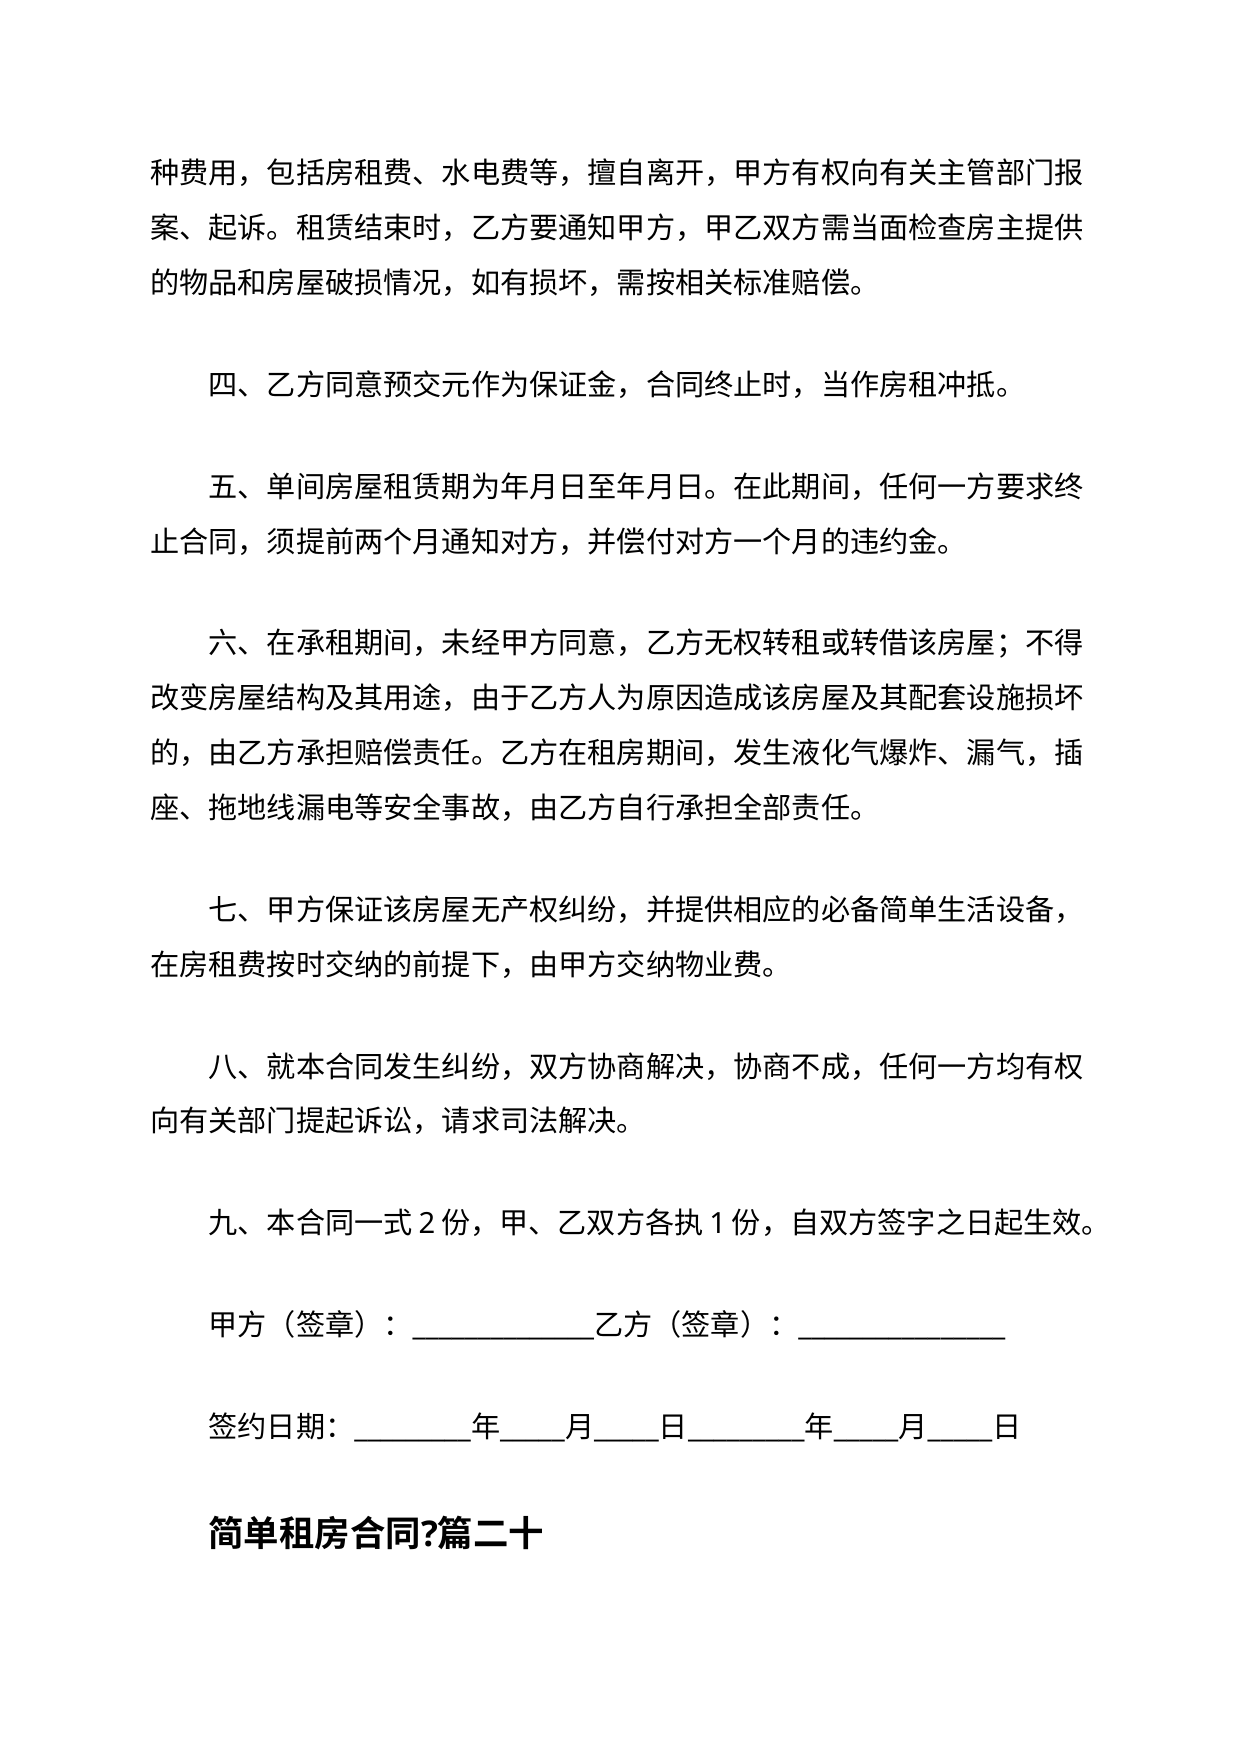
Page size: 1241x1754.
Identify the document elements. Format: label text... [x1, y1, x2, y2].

text 九、本合同一式2份，甲、乙双方各执1份，自双方签字之日起生效。 [150, 1200, 1090, 1242]
text 签约日期：_________年_____月_____日_________年_____月_____日 [150, 1404, 1090, 1446]
text 简单租房合同?篇二十 [150, 1506, 1090, 1557]
text 七、甲方保证该房屋无产权纠纷，并提供相应的必备简单生活设备，在房租费按时交纳的前提下，由甲方交纳物业费。 [150, 886, 1090, 984]
text 八、就本合同发生纠纷，双方协商解决，协商不成，任何一方均有权向有关部门提起诉讼，请求司法解决。 [150, 1043, 1090, 1140]
text 甲方（签章）：______________乙方（签章）：________________ [150, 1302, 1090, 1344]
text 四、乙方同意预交元作为保证金，合同终止时，当作房租冲抵。 [150, 362, 1090, 404]
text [150, 150, 1090, 302]
text 五、单间房屋租赁期为年月日至年月日。在此期间，任何一方要求终止合同，须提前两个月通知对方，并偿付对方一个月的违约金。 [150, 463, 1090, 561]
text 六、在承租期间，未经甲方同意，乙方无权转租或转借该房屋；不得改变房屋结构及其用途，由于乙方人为原因造成该房屋及其配套设施损坏的，由乙方承担赔偿责任。乙方在租房期间，发生液化气爆炸、漏气，插座、拖地线漏电等安全事故，由乙方自行承担全部责任。 [150, 620, 1090, 827]
